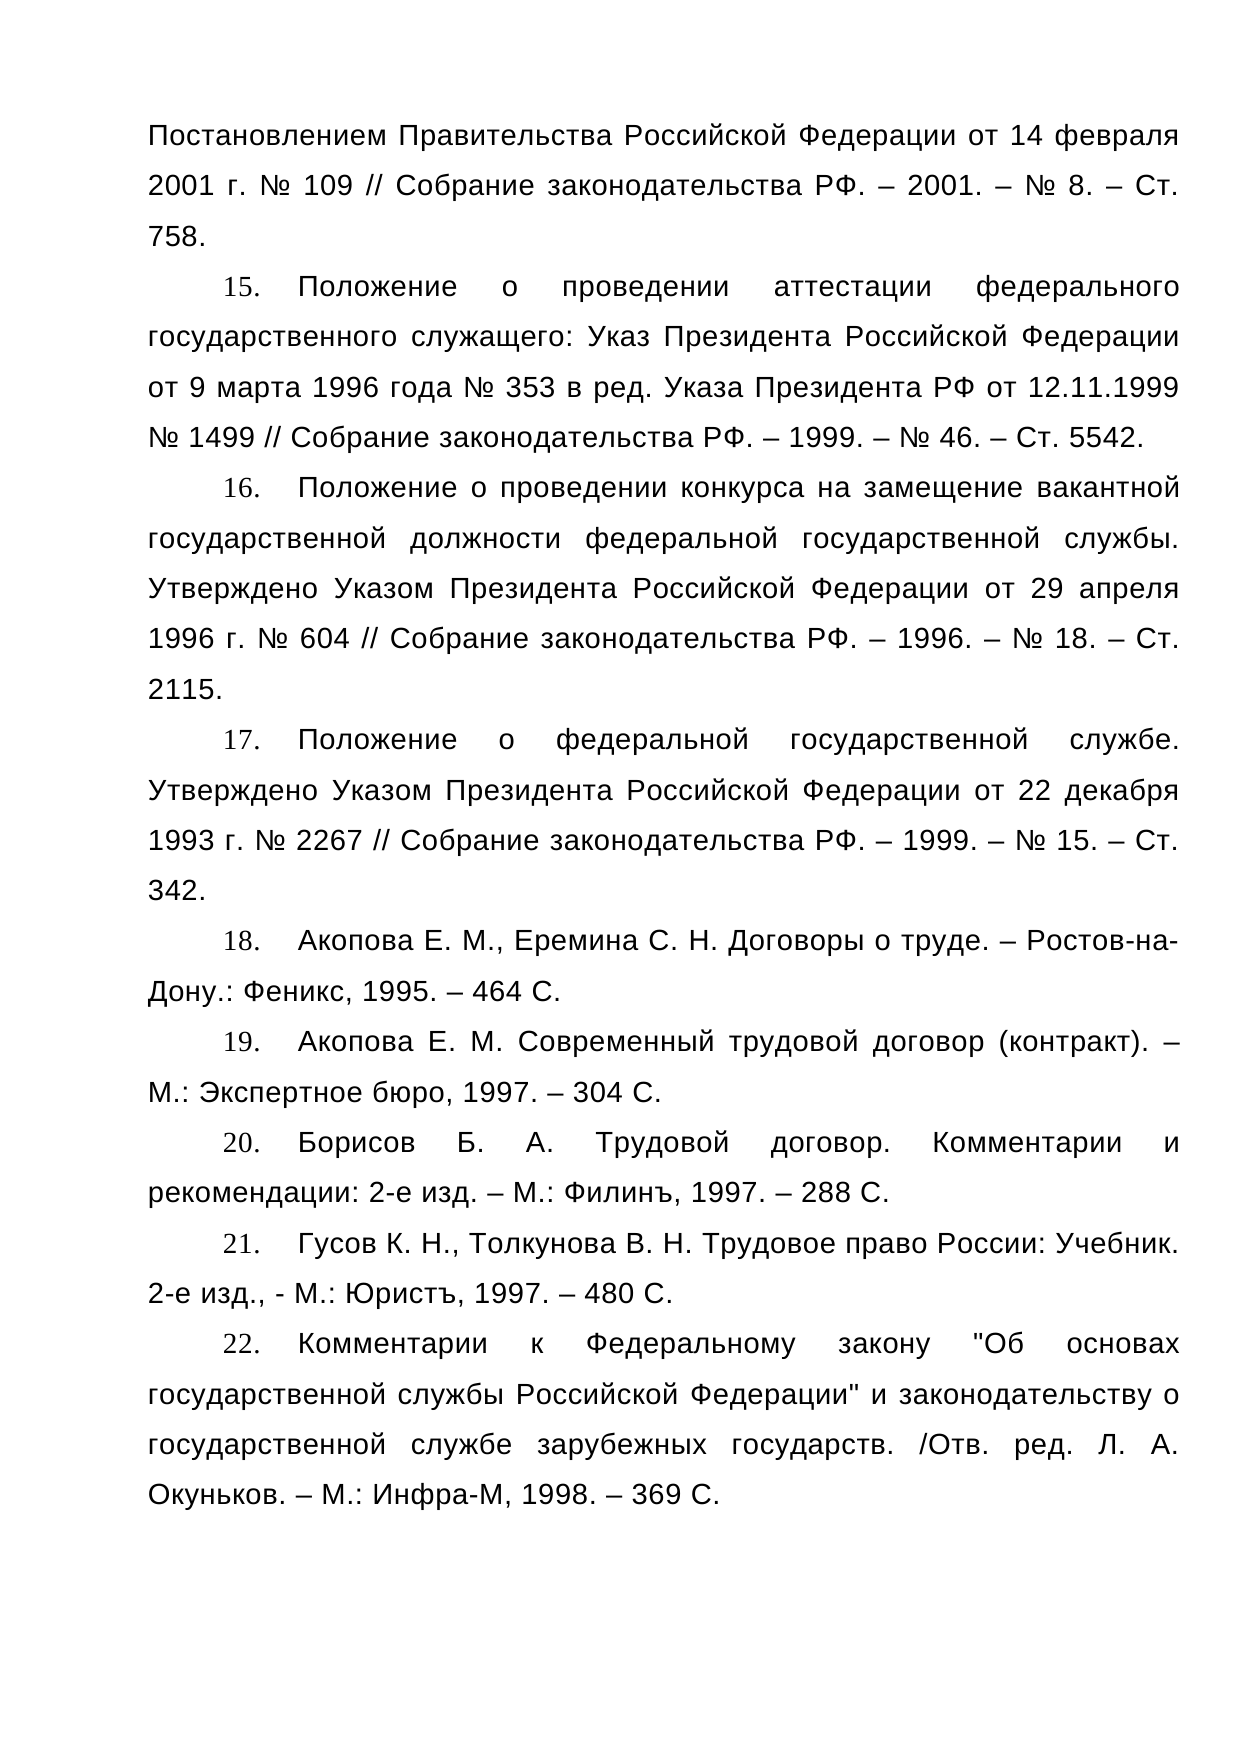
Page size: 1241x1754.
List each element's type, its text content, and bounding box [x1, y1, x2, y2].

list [148, 118, 1181, 252]
list Акопова Е. М. Современный трудовой договор (контракт). – М.: Экспертное бюро, 1997. – 304 С. [148, 1024, 1181, 1108]
list Борисов Б. А. Трудовой договор. Комментарии и рекомендации: 2-е изд. – М.: Филинъ, 1997. – 288 С. [148, 1125, 1181, 1209]
list Гусов К. Н., Толкунова В. Н. Трудовое право России: Учебник. 2-е изд., - М.: Юристъ, 1997. – 480 С. [148, 1226, 1181, 1309]
list Положение о федеральной государственной службе. Утверждено Указом Президента Российской Федерации от 22 декабря 1993 г. № 2267 // Собрание законодательства РФ. – 1999. – № 15. – Ст. 342. [148, 722, 1181, 907]
list Положение о проведении конкурса на замещение вакантной государственной должности федеральной государственной службы. Утверждено Указом Президента Российской Федерации от 29 апреля 1996 г. № 604 // Собрание законодательства РФ. – 1996. – № 18. – Ст. 2115. [148, 470, 1181, 705]
list Акопова Е. М., Еремина С. Н. Договоры о труде. – Ростов-на-Дону.: Феникс, 1995. – 464 С. [148, 923, 1181, 1007]
list Комментарии к Федеральному закону "Об основах государственной службы Российской Федерации" и законодательству о государственной службе зарубежных государств. /Отв. ред. Л. А. Окуньков. – М.: Инфра-М, 1998. – 369 С. [148, 1326, 1181, 1511]
list Положение о проведении аттестации федерального государственного служащего: Указ Президента Российской Федерации от 9 марта 1996 года № 353 в ред. Указа Президента РФ от 12.11.1999 № 1499 // Собрание законодательства РФ. – 1999. – № 46. – Ст. 5542. [148, 269, 1181, 454]
